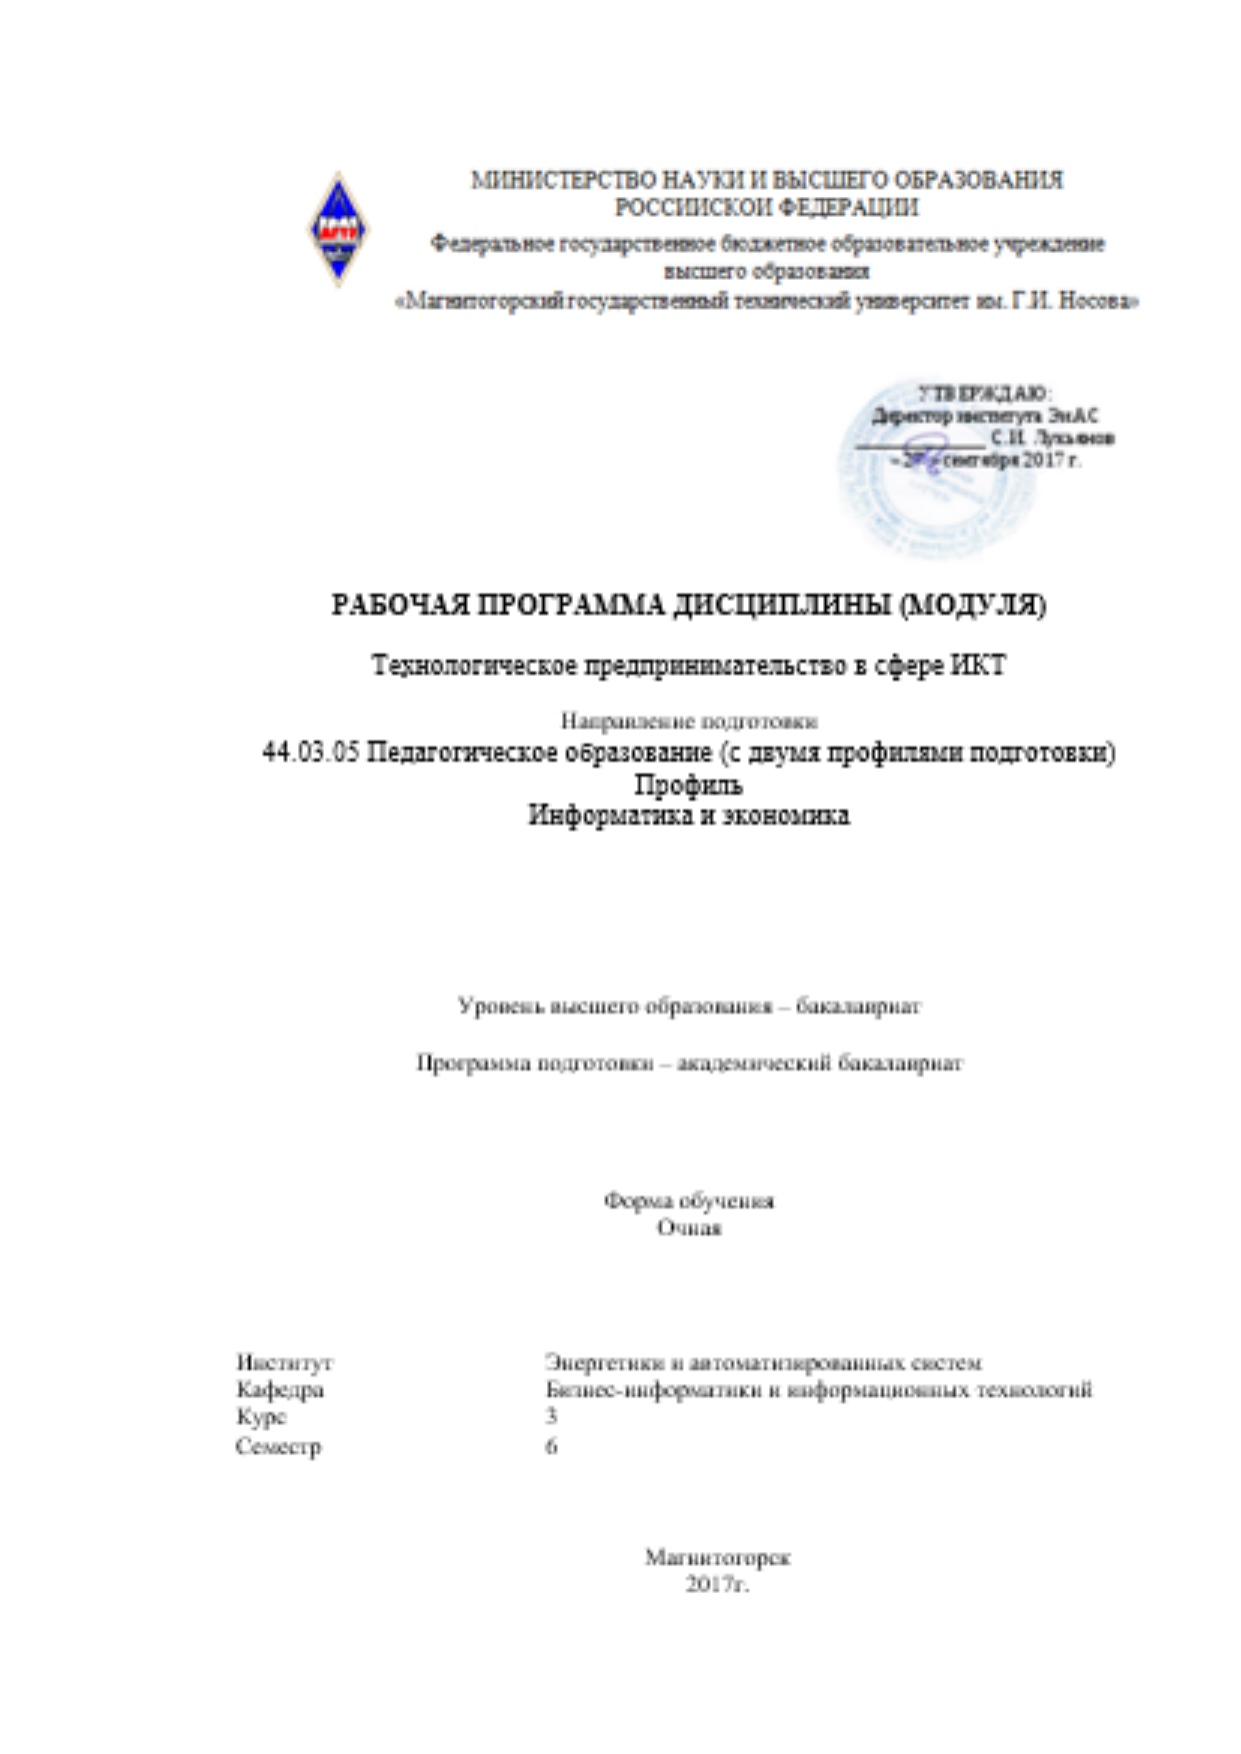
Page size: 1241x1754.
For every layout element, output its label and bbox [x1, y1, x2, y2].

picture [177, 118, 1182, 1636]
